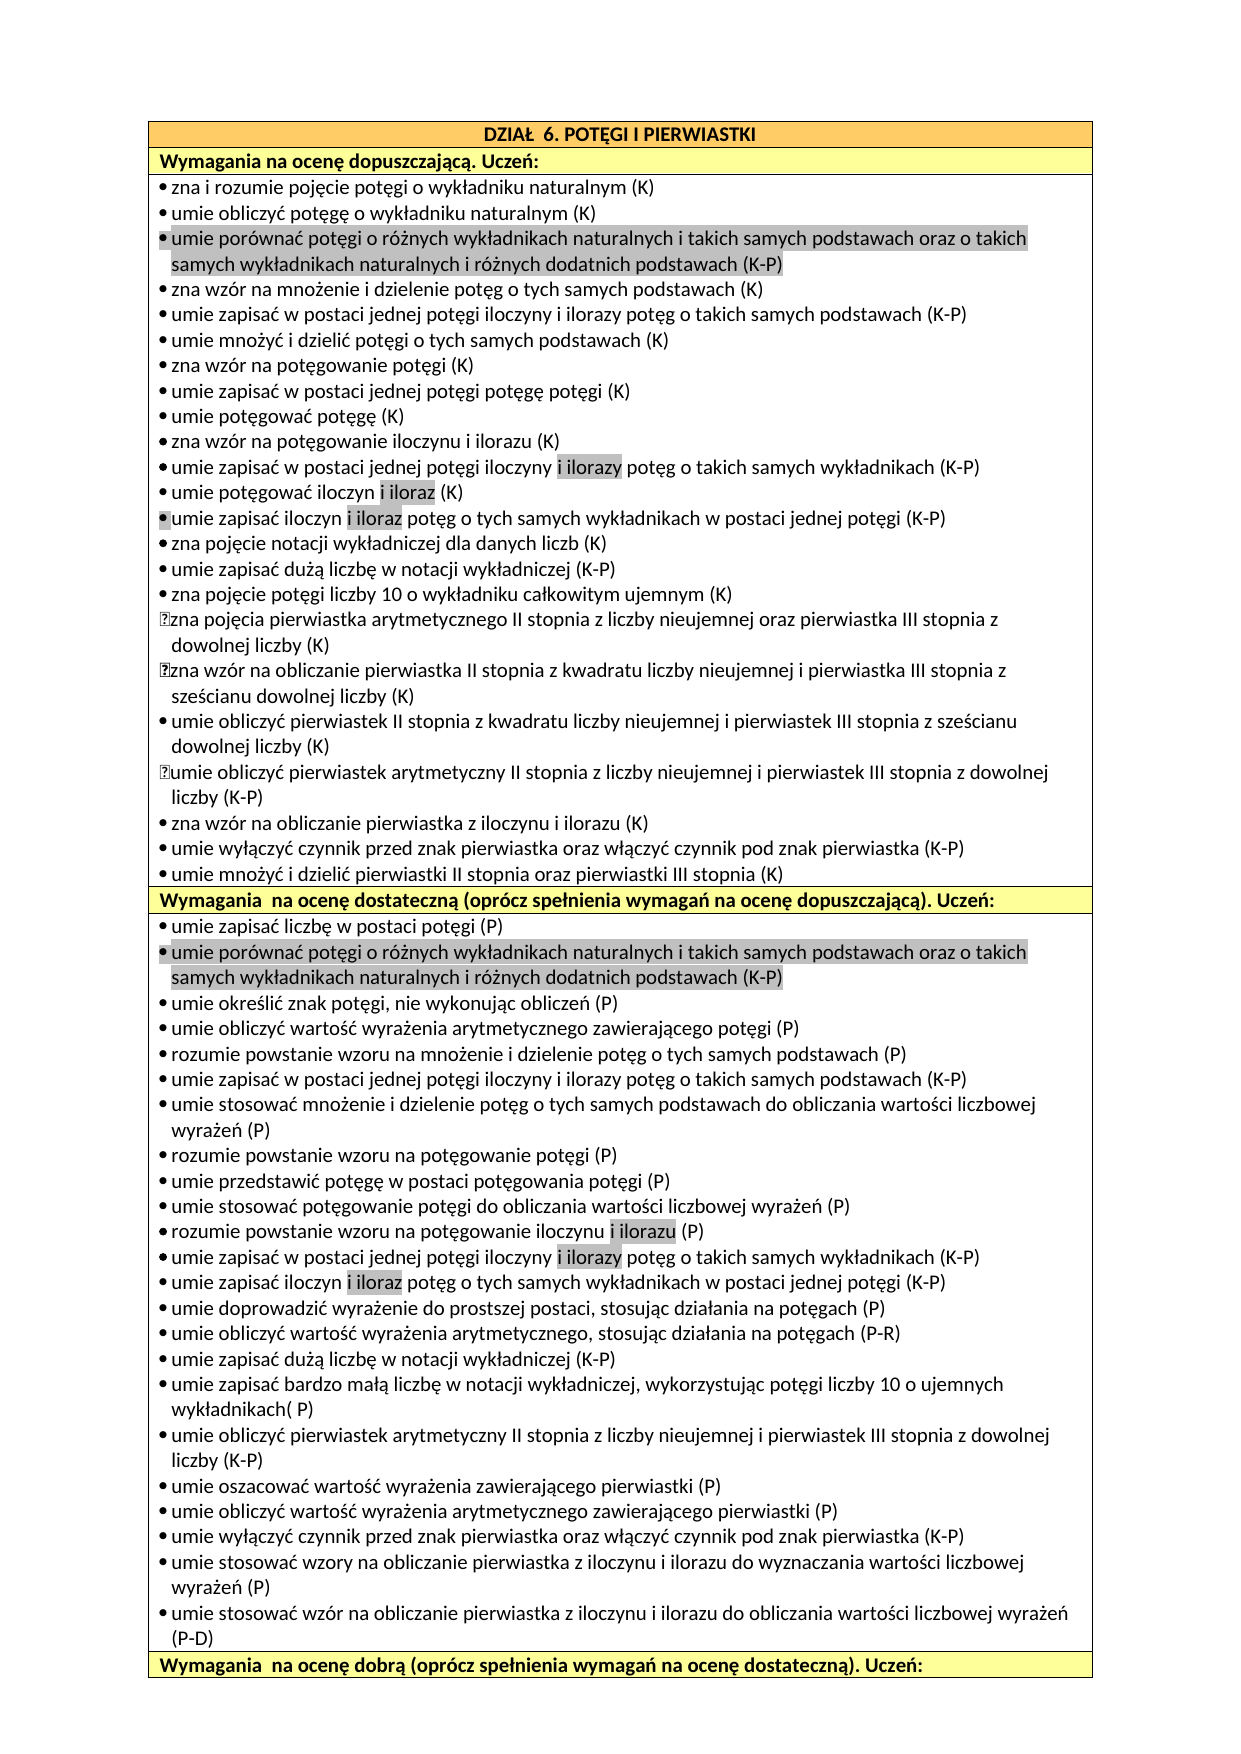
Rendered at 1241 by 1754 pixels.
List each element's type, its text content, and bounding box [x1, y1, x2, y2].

table_cell Wymagania na ocenę dopuszczającą. Uczeń: [149, 148, 1092, 173]
table_cell zna i rozumie pojęcie potęgi o wykładniku naturalnym (K) umie obliczyć potęgę o wykładniku naturalnym (K) umie porównać potęgi o różnych wykładnikach naturalnych i takich samych podstawach oraz o takich samych wykładnikach naturalnych i różnych dodatnich podstawach (K-P) zna wzór na mnożenie i dzielenie potęg o tych samych podstawach (K) umie zapisać w postaci jednej potęgi iloczyny i ilorazy potęg o takich samych podstawach (K-P) umie mnożyć i dzielić potęgi o tych samych podstawach (K) zna wzór na potęgowanie potęgi (K) umie zapisać w postaci jednej potęgi potęgę potęgi (K) umie potęgować potęgę (K) zna wzór na potęgowanie iloczynu i ilorazu (K) umie zapisać w postaci jednej potęgi iloczyny i ilorazy potęg o takich samych wykładnikach (K-P) umie potęgować iloczyn i iloraz (K) umie zapisać iloczyn i iloraz potęg o tych samych wykładnikach w postaci jednej potęgi (K-P) zna pojęcie notacji wykładniczej dla danych liczb (K) umie zapisać dużą liczbę w notacji wykładniczej (K-P) zna pojęcie potęgi liczby 10 o wykładniku całkowitym ujemnym (K) zna pojęcia pierwiastka arytmetycznego II stopnia z liczby nieujemnej oraz pierwiastka III stopnia z dowolnej liczby (K) zna wzór na obliczanie pierwiastka II stopnia z kwadratu liczby nieujemnej i pierwiastka III stopnia z sześcianu dowolnej liczby (K) umie obliczyć pierwiastek II stopnia z kwadratu liczby nieujemnej i pierwiastek III stopnia z sześcianu dowolnej liczby (K) umie obliczyć pierwiastek arytmetyczny II stopnia z liczby nieujemnej i pierwiastek III stopnia z dowolnej liczby (K-P) zna wzór na obliczanie pierwiastka z iloczynu i ilorazu (K) umie wyłączyć czynnik przed znak pierwiastka oraz włączyć czynnik pod znak pierwiastka (K-P) umie mnożyć i dzielić pierwiastki II stopnia oraz pierwiastki III stopnia (K) [149, 175, 1092, 886]
table_cell Wymagania na ocenę dobrą (oprócz spełnienia wymagań na ocenę dostateczną). Uczeń: [149, 1652, 1092, 1677]
table_header DZIAŁ 6. POTĘGI I PIERWIASTKI [149, 122, 1092, 147]
table_cell Wymagania na ocenę dostateczną (oprócz spełnienia wymagań na ocenę dopuszczającą). Uczeń: [149, 887, 1092, 913]
table_cell umie zapisać liczbę w postaci potęgi (P) umie porównać potęgi o różnych wykładnikach naturalnych i takich samych podstawach oraz o takich samych wykładnikach naturalnych i różnych dodatnich podstawach (K-P) umie określić znak potęgi, nie wykonując obliczeń (P) umie obliczyć wartość wyrażenia arytmetycznego zawierającego potęgi (P) rozumie powstanie wzoru na mnożenie i dzielenie potęg o tych samych podstawach (P) umie zapisać w postaci jednej potęgi iloczyny i ilorazy potęg o takich samych podstawach (K-P) umie stosować mnożenie i dzielenie potęg o tych samych podstawach do obliczania wartości liczbowej wyrażeń (P) rozumie powstanie wzoru na potęgowanie potęgi (P) umie przedstawić potęgę w postaci potęgowania potęgi (P) umie stosować potęgowanie potęgi do obliczania wartości liczbowej wyrażeń (P) rozumie powstanie wzoru na potęgowanie iloczynu i ilorazu (P) umie zapisać w postaci jednej potęgi iloczyny i ilorazy potęg o takich samych wykładnikach (K-P) umie zapisać iloczyn i iloraz potęg o tych samych wykładnikach w postaci jednej potęgi (K-P) umie doprowadzić wyrażenie do prostszej postaci, stosując działania na potęgach (P) umie obliczyć wartość wyrażenia arytmetycznego, stosując działania na potęgach (P-R) umie zapisać dużą liczbę w notacji wykładniczej (K-P) umie zapisać bardzo małą liczbę w notacji wykładniczej, wykorzystując potęgi liczby 10 o ujemnych wykładnikach( P) umie obliczyć pierwiastek arytmetyczny II stopnia z liczby nieujemnej i pierwiastek III stopnia z dowolnej liczby (K-P) umie oszacować wartość wyrażenia zawierającego pierwiastki (P) umie obliczyć wartość wyrażenia arytmetycznego zawierającego pierwiastki (P) umie wyłączyć czynnik przed znak pierwiastka oraz włączyć czynnik pod znak pierwiastka (K-P) umie stosować wzory na obliczanie pierwiastka z iloczynu i ilorazu do wyznaczania wartości liczbowej wyrażeń (P) umie stosować wzór na obliczanie pierwiastka z iloczynu i ilorazu do obliczania wartości liczbowej wyrażeń (P-D) [149, 914, 1092, 1651]
